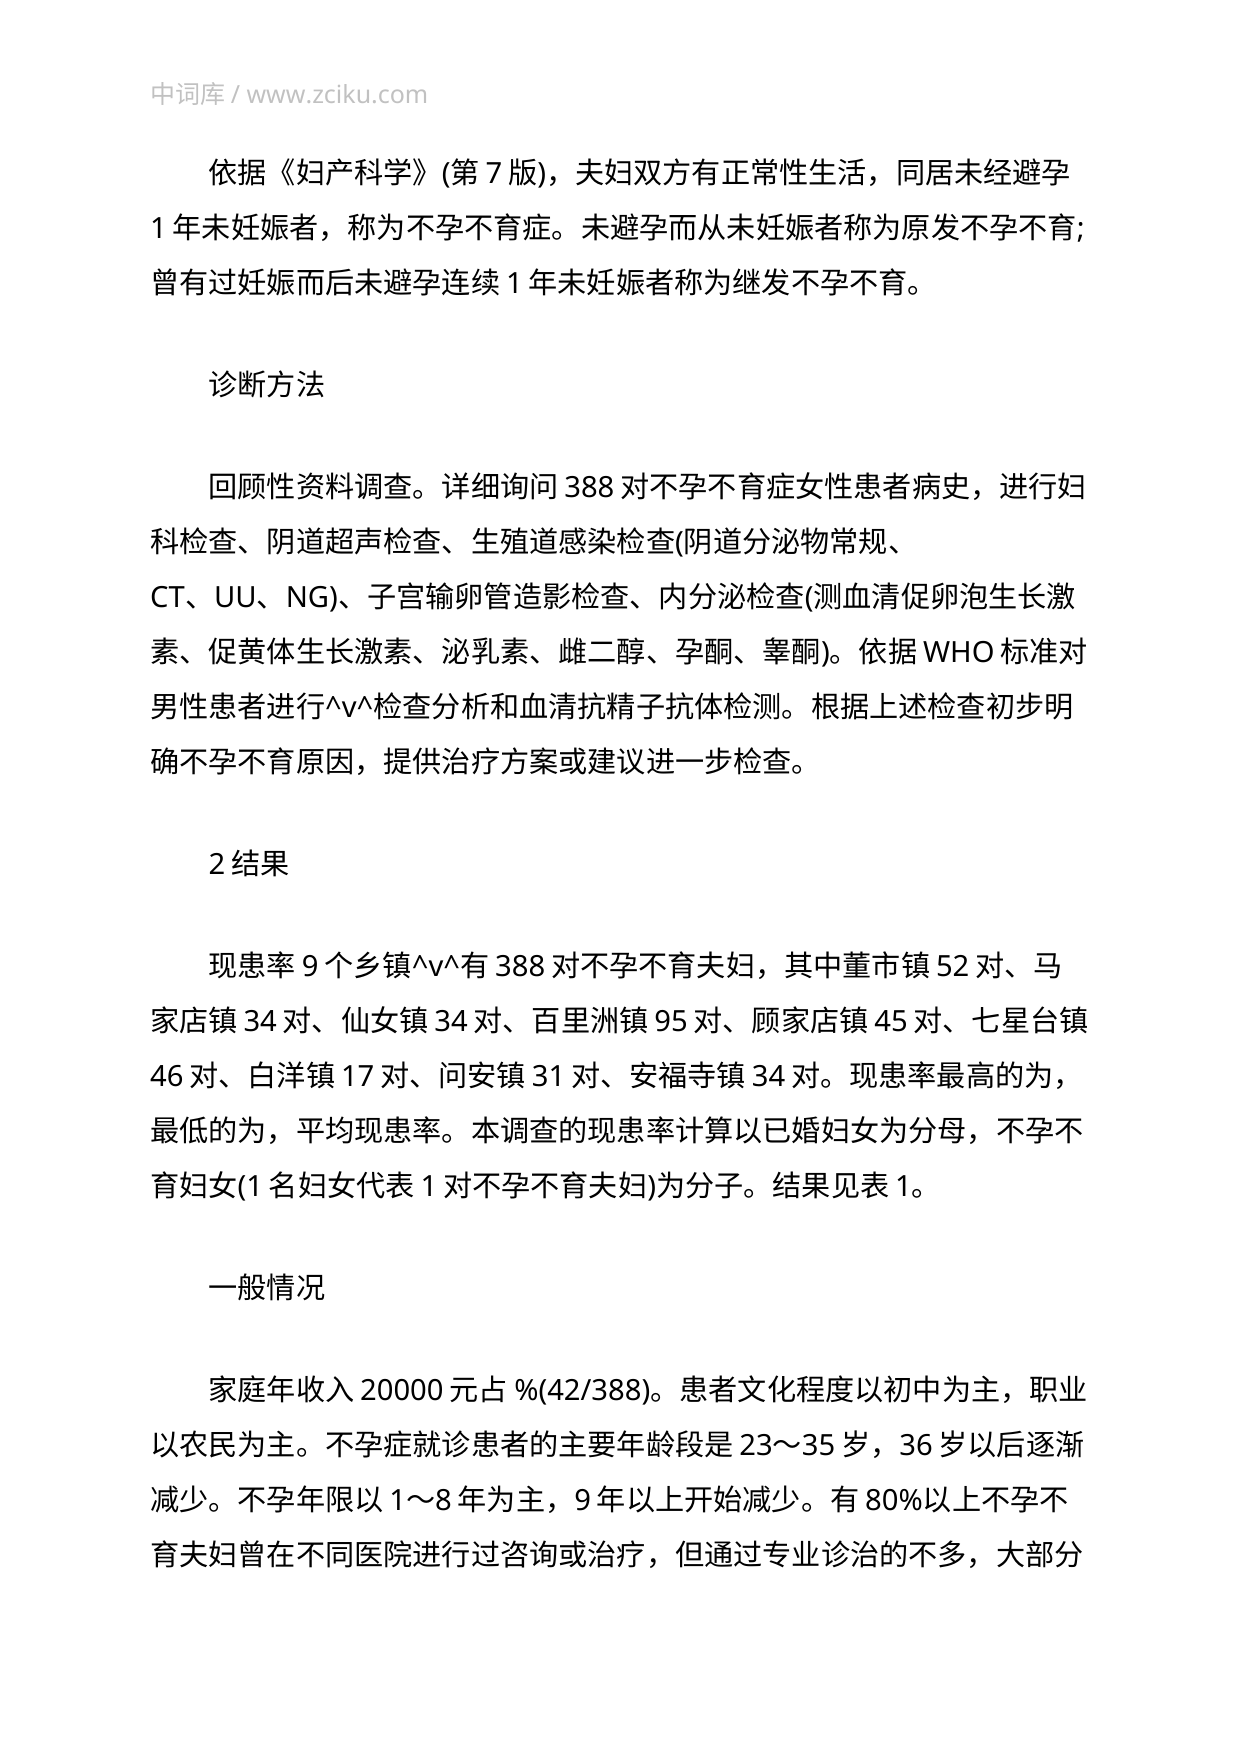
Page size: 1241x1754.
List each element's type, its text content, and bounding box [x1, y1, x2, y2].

text 2结果 [150, 841, 1090, 883]
text 诊断方法 [150, 362, 1090, 404]
text 回顾性资料调查。详细询问388对不孕不育症女性患者病史，进行妇科检查、阴道超声检查、生殖道感染检查(阴道分泌物常规、CT、UU、NG)、子宫输卵管造影检查、内分泌检查(测血清促卵泡生长激素、促黄体生长激素、泌乳素、雌二醇、孕酮、睾酮)。依据WHO标准对男性患者进行^v^检查分析和血清抗精子抗体检测。根据上述检查初步明确不孕不育原因，提供治疗方案或建议进一步检查。 [150, 464, 1090, 781]
text 一般情况 [150, 1264, 1090, 1307]
text 现患率9个乡镇^v^有388对不孕不育夫妇，其中董市镇52对、马家店镇34对、仙女镇34对、百里洲镇95对、顾家店镇45对、七星台镇46对、白洋镇17对、问安镇31对、安福寺镇34对。现患率最高的为，最低的为，平均现患率。本调查的现患率计算以已婚妇女为分母，不孕不育妇女(1名妇女代表1对不孕不育夫妇)为分子。结果见表1。 [150, 942, 1090, 1205]
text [150, 1366, 1090, 1573]
text 依据《妇产科学》(第7版)，夫妇双方有正常性生活，同居未经避孕1年未妊娠者，称为不孕不育症。未避孕而从未妊娠者称为原发不孕不育;曾有过妊娠而后未避孕连续1年未妊娠者称为继发不孕不育。 [150, 150, 1090, 302]
